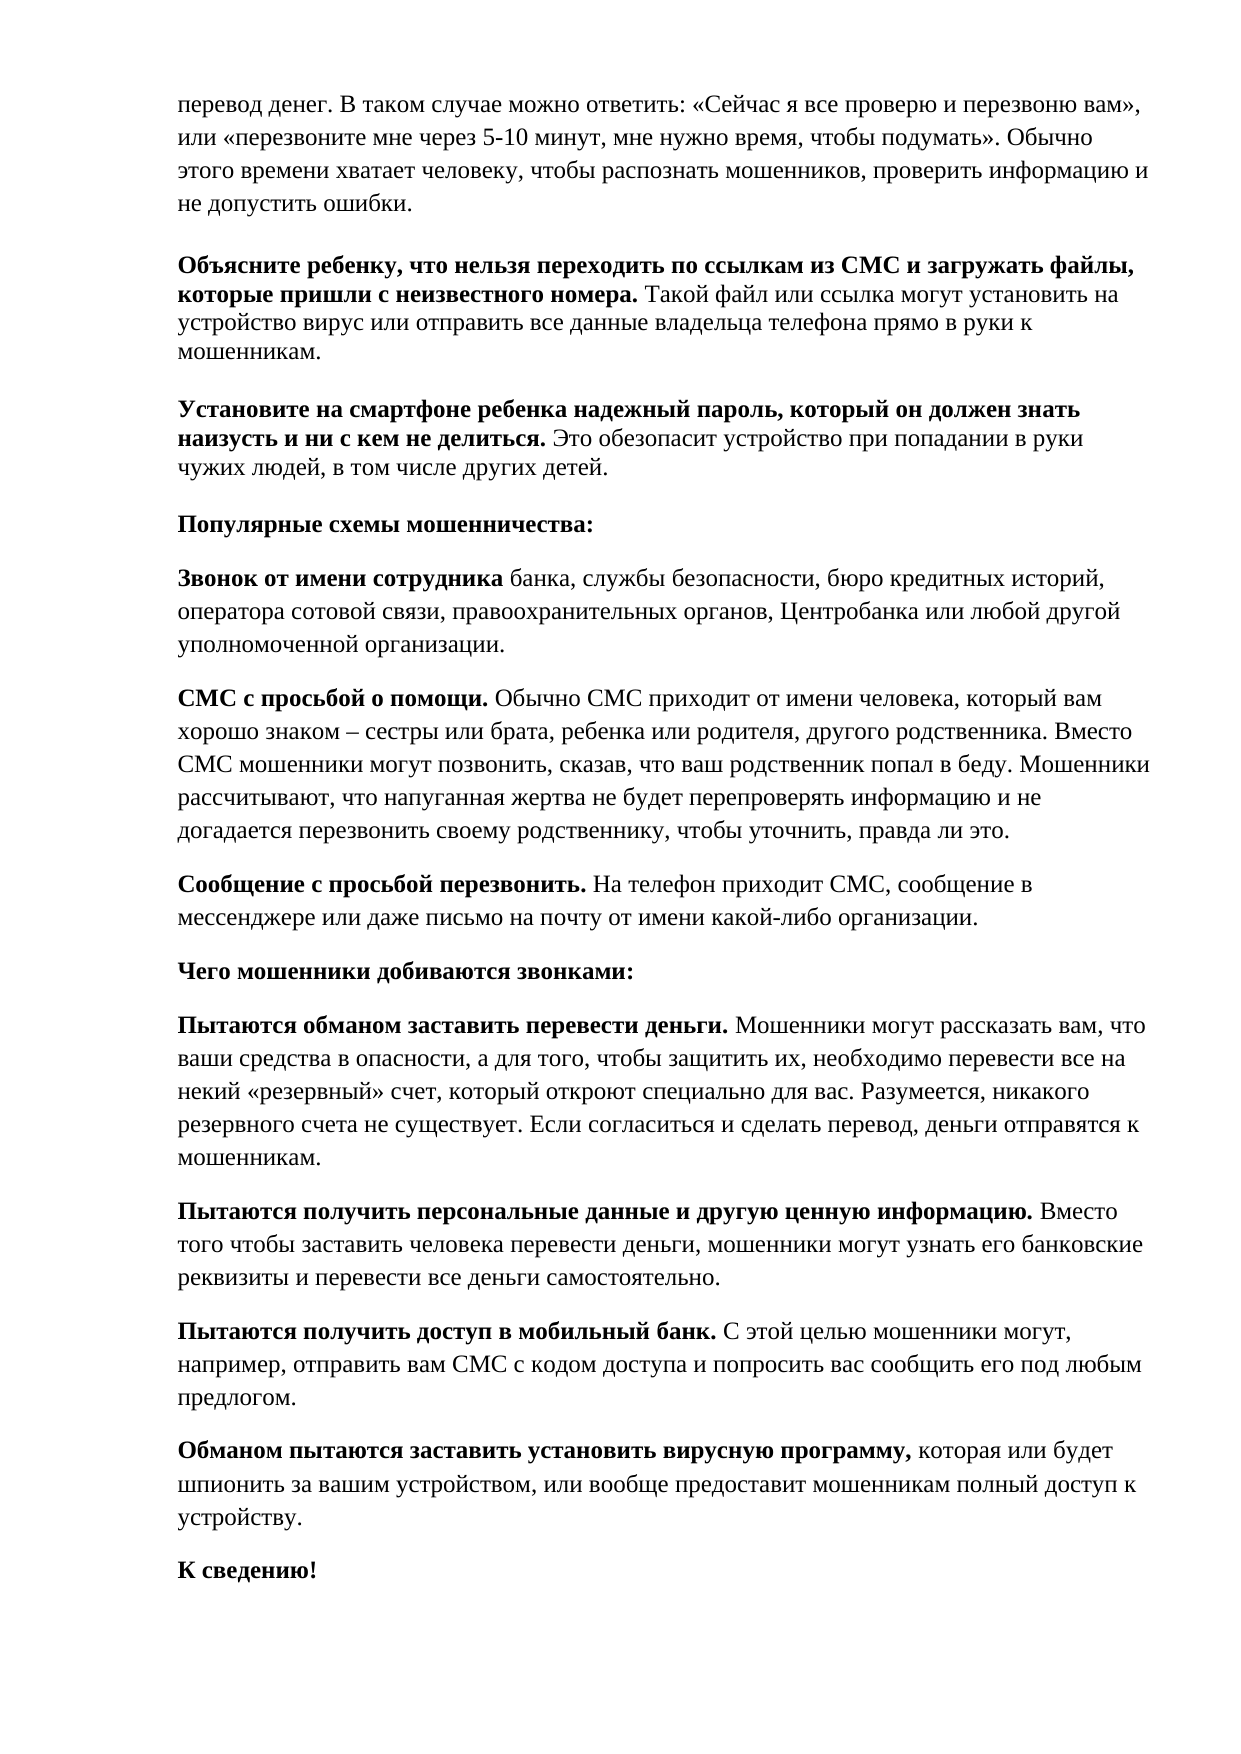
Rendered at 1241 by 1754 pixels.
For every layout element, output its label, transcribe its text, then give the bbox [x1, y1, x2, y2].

text Популярные схемы мошенничества: [177, 509, 1152, 538]
text Установите на смартфоне ребенка надежный пароль, который он должен знать наизусть и ни с кем не делиться. Это обезопасит устройство при попадании в руки чужих людей, в том числе других детей. [177, 394, 1152, 480]
text Сообщение с просьбой перезвонить. На телефон приходит СМС, сообщение в мессенджере или даже письмо на почту от имени какой-либо организации. [177, 869, 1152, 931]
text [177, 89, 1152, 216]
text Звонок от имени сотрудника банка, службы безопасности, бюро кредитных историй, оператора сотовой связи, правоохранительных органов, Центробанка или любой другой уполномоченной организации. [177, 563, 1152, 658]
text Пытаются обманом заставить перевести деньги. Мошенники могут рассказать вам, что ваши средства в опасности, а для того, чтобы защитить их, необходимо перевести все на некий «резервный» счет, который откроют специально для вас. Разумеется, никакого резервного счета не существует. Если согласиться и сделать перевод, деньги отправятся к мошенникам. [177, 1010, 1152, 1171]
text Пытаются получить персональные данные и другую ценную информацию. Вместо того чтобы заставить человека перевести деньги, мошенники могут узнать его банковские реквизиты и перевести все деньги самостоятельно. [177, 1196, 1152, 1291]
text Пытаются получить доступ в мобильный банк. С этой целью мошенники могут, например, отправить вам СМС с кодом доступа и попросить вас сообщить его под любым предлогом. [177, 1316, 1152, 1411]
text Чего мошенники добиваются звонками: [177, 956, 1152, 985]
text Объясните ребенку, что нельзя переходить по ссылкам из СМС и загружать файлы, которые пришли с неизвестного номера. Такой файл или ссылка могут установить на устройство вирус или отправить все данные владельца телефона прямо в руки к мошенникам. [177, 250, 1152, 365]
text СМС с просьбой о помощи. Обычно СМС приходит от имени человека, который вам хорошо знаком – сестры или брата, ребенка или родителя, другого родственника. Вместо СМС мошенники могут позвонить, сказав, что ваш родственник попал в беду. Мошенники рассчитывают, что напуганная жертва не будет перепроверять информацию и не догадается перезвонить своему родственнику, чтобы уточнить, правда ли это. [177, 683, 1152, 844]
text Обманом пытаются заставить установить вирусную программу, которая или будет шпионить за вашим устройством, или вообще предоставит мошенникам полный доступ к устройству. [177, 1436, 1152, 1530]
text К сведению! [177, 1556, 1152, 1584]
